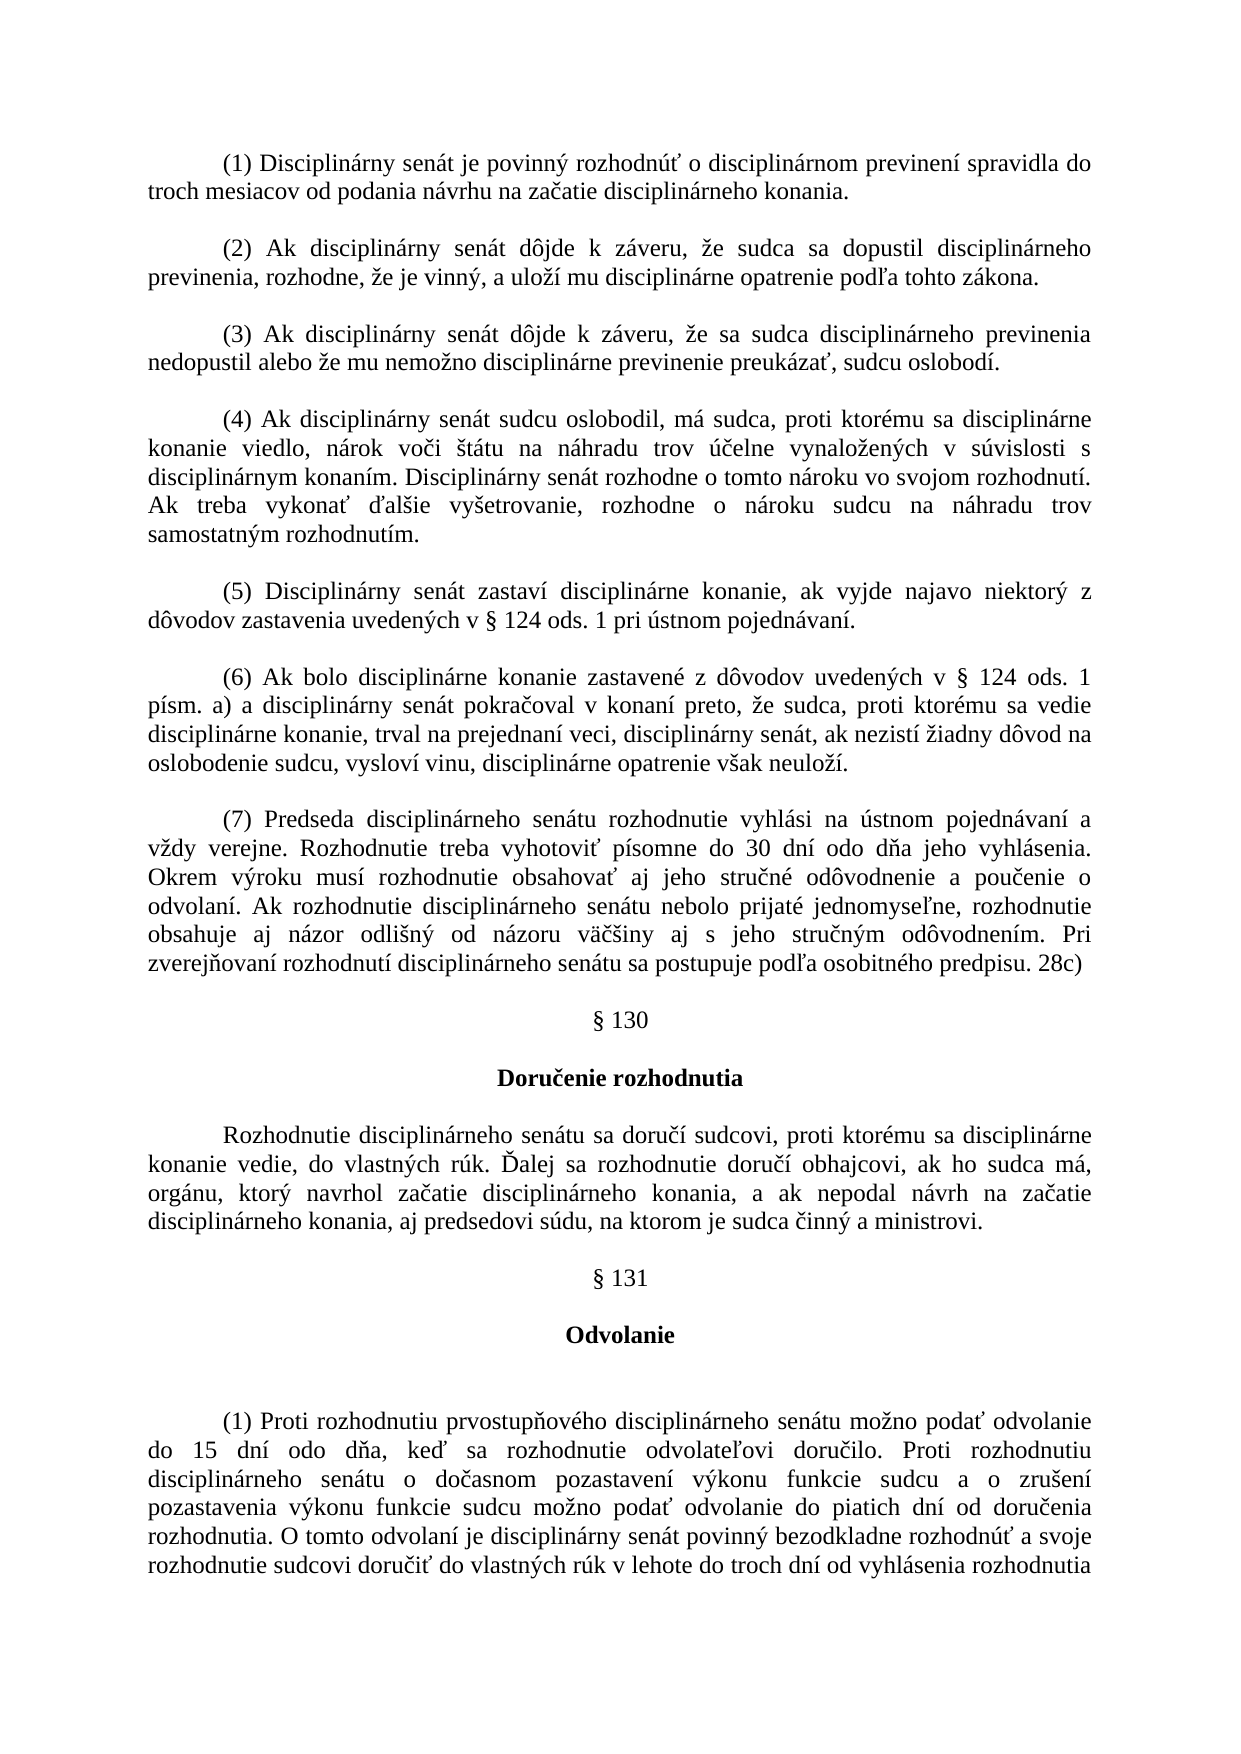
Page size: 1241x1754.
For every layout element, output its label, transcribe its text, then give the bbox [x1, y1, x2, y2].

text (5) Disciplinárny senát zastaví disciplinárne konanie, ak vyjde najavo niektorý z dôvodov zastavenia uvedených v § 124 ods. 1 pri ústnom pojednávaní. [148, 576, 1092, 633]
text (1) Disciplinárny senát je povinný rozhodnúť o disciplinárnom previnení spravidla do troch mesiacov od podania návrhu na začatie disciplinárneho konania. [148, 148, 1092, 205]
text Odvolanie [148, 1321, 1092, 1349]
text (2) Ak disciplinárny senát dôjde k záveru, že sudca sa dopustil disciplinárneho previnenia, rozhodne, že je vinný, a uloží mu disciplinárne opatrenie podľa tohto zákona. [148, 233, 1092, 291]
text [148, 1406, 1092, 1579]
text (3) Ak disciplinárny senát dôjde k záveru, že sa sudca disciplinárneho previnenia nedopustil alebo že mu nemožno disciplinárne previnenie preukázať, sudcu oslobodí. [148, 319, 1092, 376]
text (7) Predseda disciplinárneho senátu rozhodnutie vyhlási na ústnom pojednávaní a vždy verejne. Rozhodnutie treba vyhotoviť písomne do 30 dní odo dňa jeho vyhlásenia. Okrem výroku musí rozhodnutie obsahovať aj jeho stručné odôvodnenie a poučenie o odvolaní. Ak rozhodnutie disciplinárneho senátu nebolo prijaté jednomyseľne, rozhodnutie obsahuje aj názor odlišný od názoru väčšiny aj s jeho stručným odôvodnením. Pri zverejňovaní rozhodnutí disciplinárneho senátu sa postupuje podľa osobitného predpisu. 28c) [148, 804, 1092, 977]
text (6) Ak bolo disciplinárne konanie zastavené z dôvodov uvedených v § 124 ods. 1 písm. a) a disciplinárny senát pokračoval v konaní preto, že sudca, proti ktorému sa vedie disciplinárne konanie, trval na prejednaní veci, disciplinárny senát, ak nezistí žiadny dôvod na oslobodenie sudcu, vysloví vinu, disciplinárne opatrenie však neuloží. [148, 662, 1092, 777]
text (4) Ak disciplinárny senát sudcu oslobodil, má sudca, proti ktorému sa disciplinárne konanie viedlo, nárok voči štátu na náhradu trov účelne vynaložených v súvislosti s disciplinárnym konaním. Disciplinárny senát rozhodne o tomto nároku vo svojom rozhodnutí. Ak treba vykonať ďalšie vyšetrovanie, rozhodne o nároku sudcu na náhradu trov samostatným rozhodnutím. [148, 404, 1092, 548]
text Doručenie rozhodnutia [148, 1063, 1092, 1091]
text Rozhodnutie disciplinárneho senátu sa doručí sudcovi, proti ktorému sa disciplinárne konanie vedie, do vlastných rúk. Ďalej sa rozhodnutie doručí obhajcovi, ak ho sudca má, orgánu, ktorý navrhol začatie disciplinárneho konania, a ak nepodal návrh na začatie disciplinárneho konania, aj predsedovi súdu, na ktorom je sudca činný a ministrovi. [148, 1120, 1092, 1235]
text § 131 [148, 1263, 1092, 1292]
text § 130 [148, 1005, 1092, 1034]
